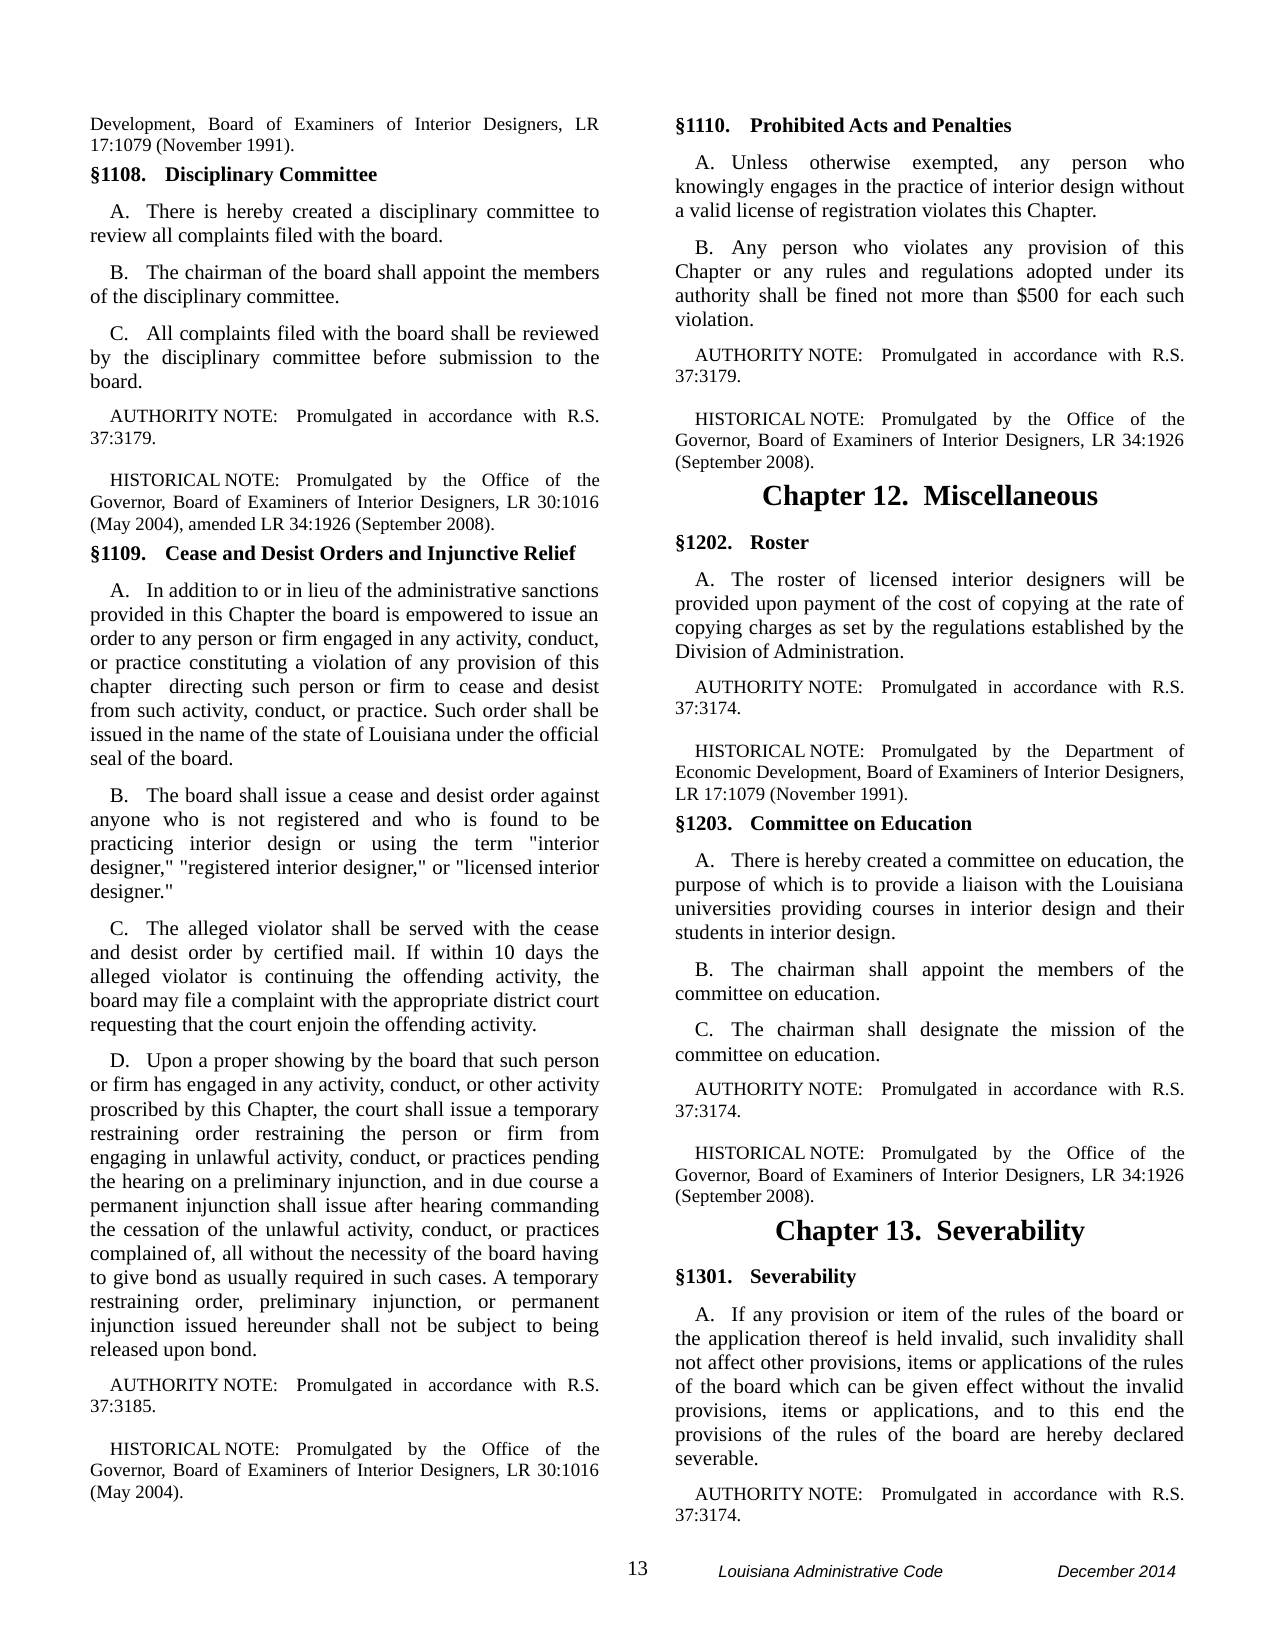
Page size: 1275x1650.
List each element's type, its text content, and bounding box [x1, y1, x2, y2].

text A. The roster of licensed interior designers will be provided upon payment of the cost of copying at the rate of copying charges as set by the regulations established by the Division of Administration. [675, 567, 1185, 663]
text HISTORICAL NOTE: Promulgated by the Department of Economic Development, Board of Examiners of Interior Designers, LR 17:1079 (November 1991). [675, 739, 1185, 804]
text A. There is hereby created a disciplinary committee to review all complaints filed with the board. [90, 199, 600, 247]
text C. The alleged violator shall be served with the cease and desist order by certified mail. If within 10 days the alleged violator is continuing the offending activity, the board may file a complaint with the appropriate district court requesting that the court enjoin the offending activity. [90, 916, 600, 1036]
text C. The chairman shall designate the mission of the committee on education. [675, 1017, 1185, 1066]
text B. The chairman of the board shall appoint the members of the disciplinary committee. [90, 260, 600, 308]
text A. Unless otherwise exempted, any person who knowingly engages in the practice of interior design without a valid license of registration violates this Chapter. [675, 150, 1185, 222]
text AUTHORITY NOTE: Promulgated in accordance with R.S. 37:3174. [675, 1078, 1185, 1121]
text Chapter 13. Severability [690, 1213, 1170, 1246]
text §1108. Disciplinary Committee [90, 162, 600, 187]
text AUTHORITY NOTE: Promulgated in accordance with R.S. 37:3179. [90, 405, 600, 448]
text §1203. Committee on Education [675, 811, 1185, 836]
text §1109. Cease and Desist Orders and Injunctive Relief [90, 540, 600, 565]
text HISTORICAL NOTE: Promulgated by the Office of the Governor, Board of Examiners of Interior Designers, LR 30:1016 (May 2004), amended LR 34:1926 (September 2008). [90, 469, 600, 534]
text AUTHORITY NOTE: Promulgated in accordance with R.S. 37:3174. [675, 1482, 1185, 1526]
text D. Upon a proper showing by the board that such person or firm has engaged in any activity, conduct, or other activity proscribed by this Chapter, the court shall issue a temporary restraining order restraining the person or firm from engaging in unlawful activity, conduct, or practices pending the hearing on a preliminary injunction, and in due course a permanent injunction shall issue after hearing commanding the cessation of the unlawful activity, conduct, or practices complained of, all without the necessity of the board having to give bond as usually required in such cases. A temporary restraining order, preliminary injunction, or permanent injunction issued hereunder shall not be subject to being released upon bond. [90, 1048, 600, 1361]
text B. The board shall issue a cease and desist order against anyone who is not registered and who is found to be practicing interior design or using the term "interior designer," "registered interior designer," or "licensed interior designer." [90, 783, 600, 903]
text HISTORICAL NOTE: Promulgated by the Office of the Governor, Board of Examiners of Interior Designers, LR 34:1926 (September 2008). [675, 407, 1185, 472]
text A. There is hereby created a committee on education, the purpose of which is to provide a liaison with the Louisiana universities providing courses in interior design and their students in interior design. [675, 848, 1185, 944]
text §1202. Roster [675, 529, 1185, 554]
text HISTORICAL NOTE: Promulgated by the Office of the Governor, Board of Examiners of Interior Designers, LR 34:1926 (September 2008). [675, 1142, 1185, 1207]
text A. In addition to or in lieu of the administrative sanctions provided in this Chapter the board is empowered to issue an order to any person or firm engaged in any activity, conduct, or practice constituting a violation of any provision of this chapter directing such person or firm to cease and desist from such activity, conduct, or practice. Such order shall be issued in the name of the state of Louisiana under the official seal of the board. [90, 578, 600, 770]
text Chapter 12. Miscellaneous [690, 478, 1170, 512]
text A. If any provision or item of the rules of the board or the application thereof is held invalid, such invalidity shall not affect other provisions, items or applications of the rules of the board which can be given effect without the invalid provisions, items or applications, and to this end the provisions of the rules of the board are hereby declared severable. [675, 1301, 1185, 1470]
text §1110. Prohibited Acts and Penalties [675, 112, 1185, 137]
text AUTHORITY NOTE: Promulgated in accordance with R.S. 37:3185. [90, 1374, 600, 1417]
text C. All complaints filed with the board shall be reviewed by the disciplinary committee before submission to the board. [90, 321, 600, 393]
text B. Any person who violates any provision of this Chapter or any rules and regulations adopted under its authority shall be fined not more than $500 for each such violation. [675, 235, 1185, 331]
text AUTHORITY NOTE: Promulgated in accordance with R.S. 37:3179. [675, 343, 1185, 387]
text HISTORICAL NOTE: Promulgated by the Office of the Governor, Board of Examiners of Interior Designers, LR 30:1016 (May 2004). [90, 1438, 600, 1502]
text AUTHORITY NOTE: Promulgated in accordance with R.S. 37:3174. [675, 676, 1185, 719]
text B. The chairman shall appoint the members of the committee on education. [675, 957, 1185, 1005]
text §1301. Severability [675, 1264, 1185, 1289]
